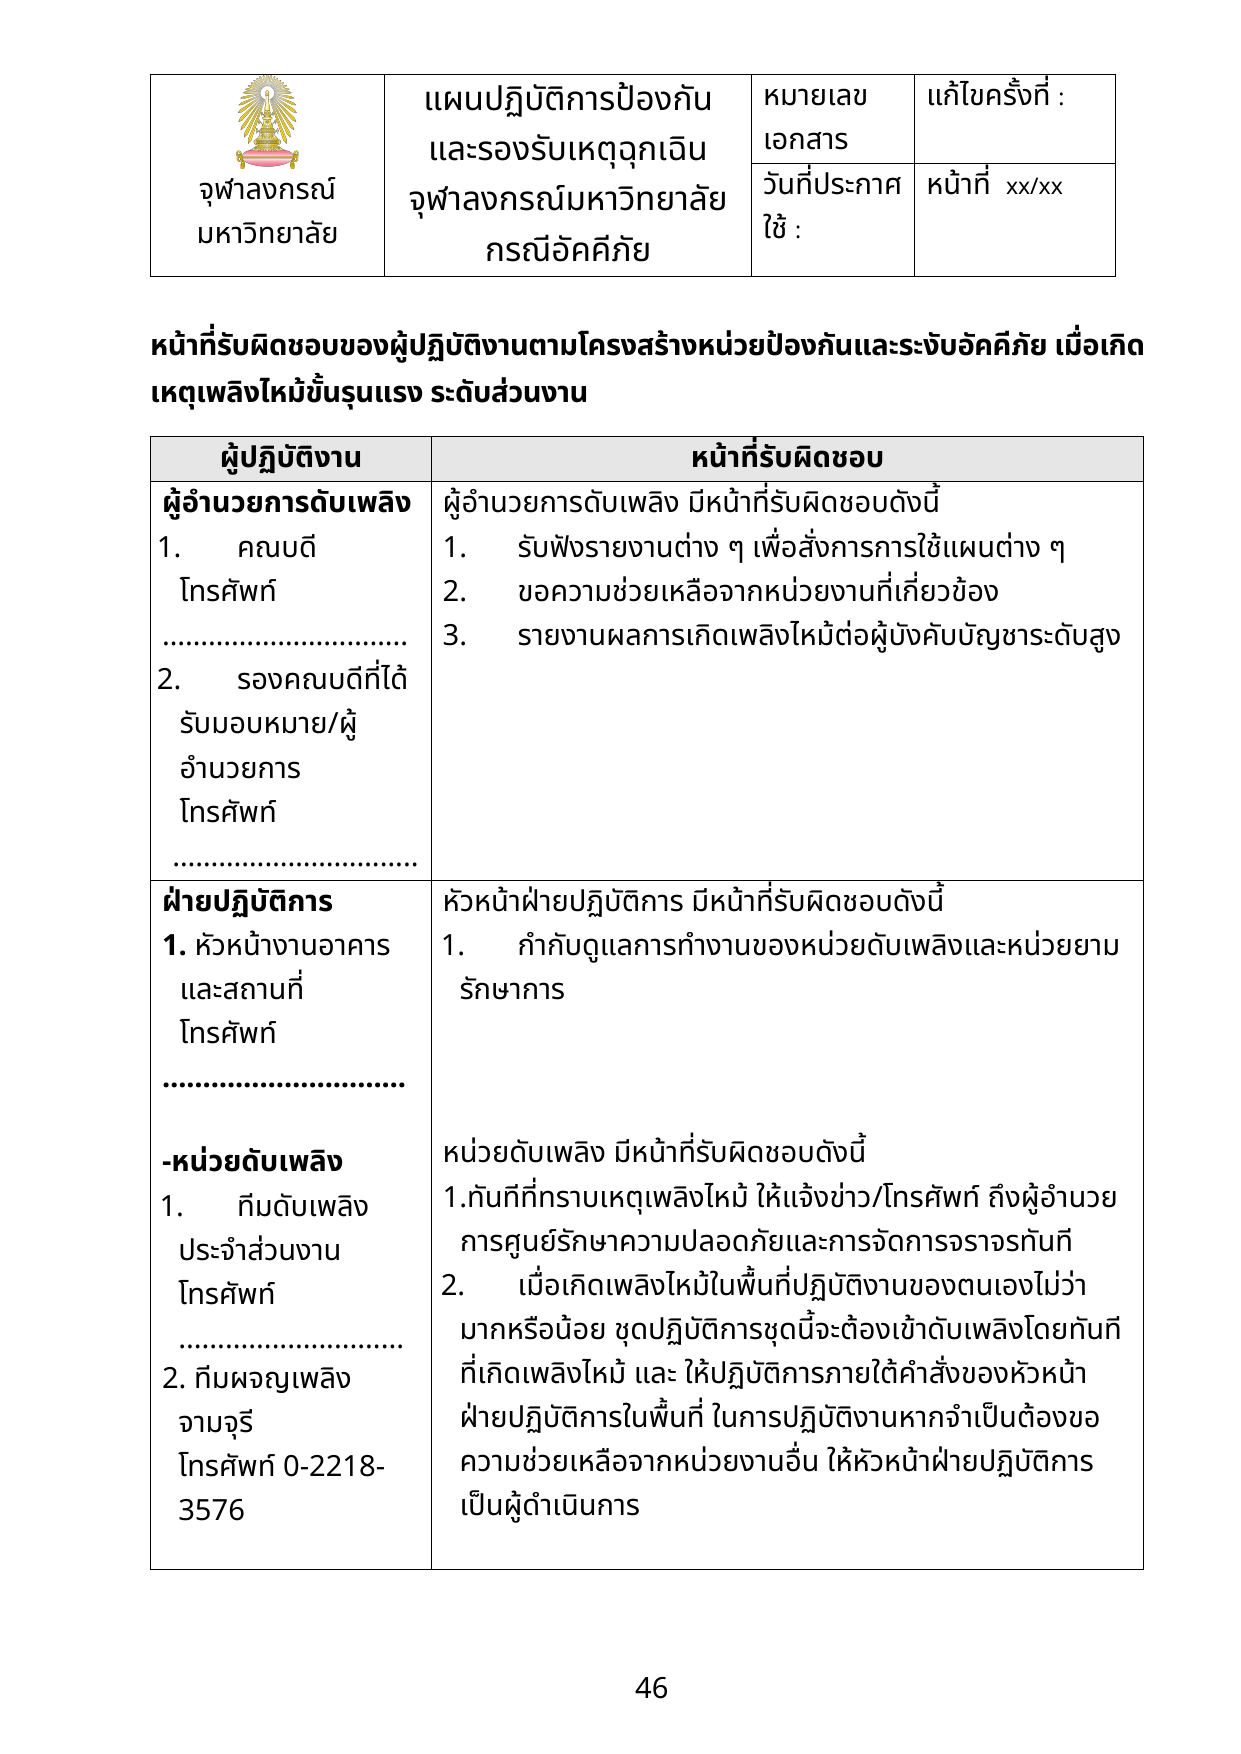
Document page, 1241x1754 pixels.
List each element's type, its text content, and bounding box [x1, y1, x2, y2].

text หน้าที่รับผิดชอบของผู้ปฏิบัติงานตามโครงสร้างหน่วยป้องกันและระงับอัคคีภัย เมื่อเกิดเหตุเพลิงไหม้ขั้นรุนแรง ระดับส่วนงาน [150, 324, 1153, 416]
table_cell ผู้อำนวยการดับเพลิง คณบดี โทรศัพท์ ………………………….. รองคณบดีที่ได้รับมอบหมาย/ผู้อำนวยการ โทรศัพท์ ………………………….. [151, 482, 431, 879]
picture [236, 74, 299, 169]
table_header หน้าที่รับผิดชอบ [432, 437, 1143, 481]
table_header ผู้ปฏิบัติงาน [151, 437, 431, 481]
table_cell ผู้อำนวยการดับเพลิง มีหน้าที่รับผิดชอบดังนี้ รับฟังรายงานต่าง ๆ เพื่อสั่งการการใช้แผนต่าง ๆ ขอความช่วยเหลือจากหน่วยงานที่เกี่ยวข้อง รายงานผลการเกิดเพลิงไหม้ต่อผู้บังคับบัญชาระดับสูง [432, 482, 1143, 879]
